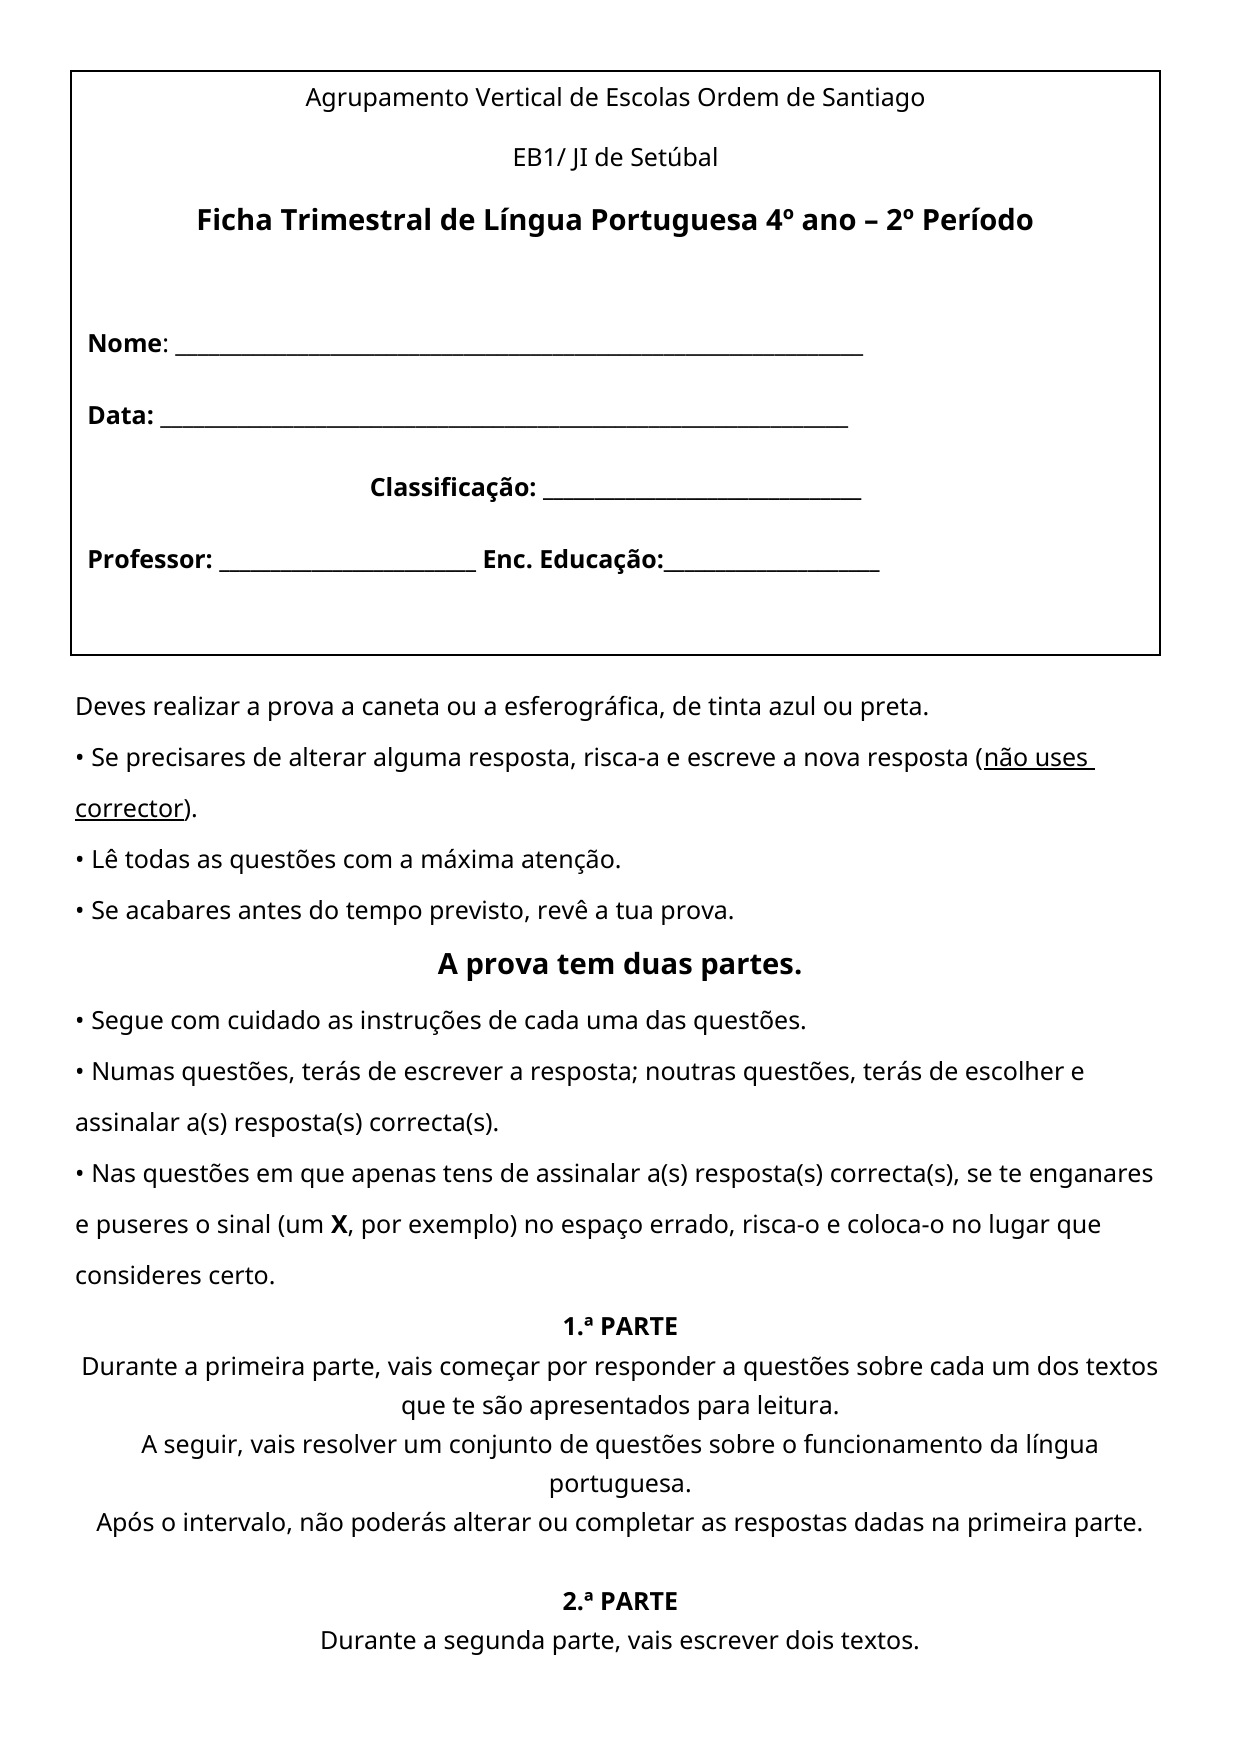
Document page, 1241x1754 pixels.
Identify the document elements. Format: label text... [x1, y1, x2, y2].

text • Numas questões, terás de escrever a resposta; noutras questões, terás de escolher e assinalar a(s) resposta(s) correcta(s). [75, 1054, 1165, 1139]
text Durante a segunda parte, vais escrever dois textos. [75, 1622, 1165, 1656]
text Após o intervalo, não poderás alterar ou completar as respostas dadas na primeira parte. [75, 1505, 1165, 1539]
text • Segue com cuidado as instruções de cada uma das questões. [75, 1003, 1165, 1037]
text • Nas questões em que apenas tens de assinalar a(s) resposta(s) correcta(s), se te enganares e puseres o sinal (um X, por exemplo) no espaço errado, risca-o e coloca-o no lugar que consideres certo. [75, 1156, 1165, 1292]
text • Se acabares antes do tempo previsto, revê a tua prova. [75, 892, 1165, 926]
text • Se precisares de alterar alguma resposta, risca-a e escreve a nova resposta (não uses corrector). [75, 739, 1165, 824]
text • Lê todas as questões com a máxima atenção. [75, 841, 1165, 875]
text A prova tem duas partes. [75, 943, 1165, 983]
text Durante a primeira parte, vais começar por responder a questões sobre cada um dos textos que te são apresentados para leitura. [75, 1348, 1165, 1421]
text 2.ª PARTE [75, 1583, 1165, 1617]
text 1.ª PARTE [75, 1309, 1165, 1343]
text A seguir, vais resolver um conjunto de questões sobre o funcionamento da língua portuguesa. [75, 1427, 1165, 1500]
text Deves realizar a prova a caneta ou a esferográfica, de tinta azul ou preta. [75, 688, 1165, 722]
